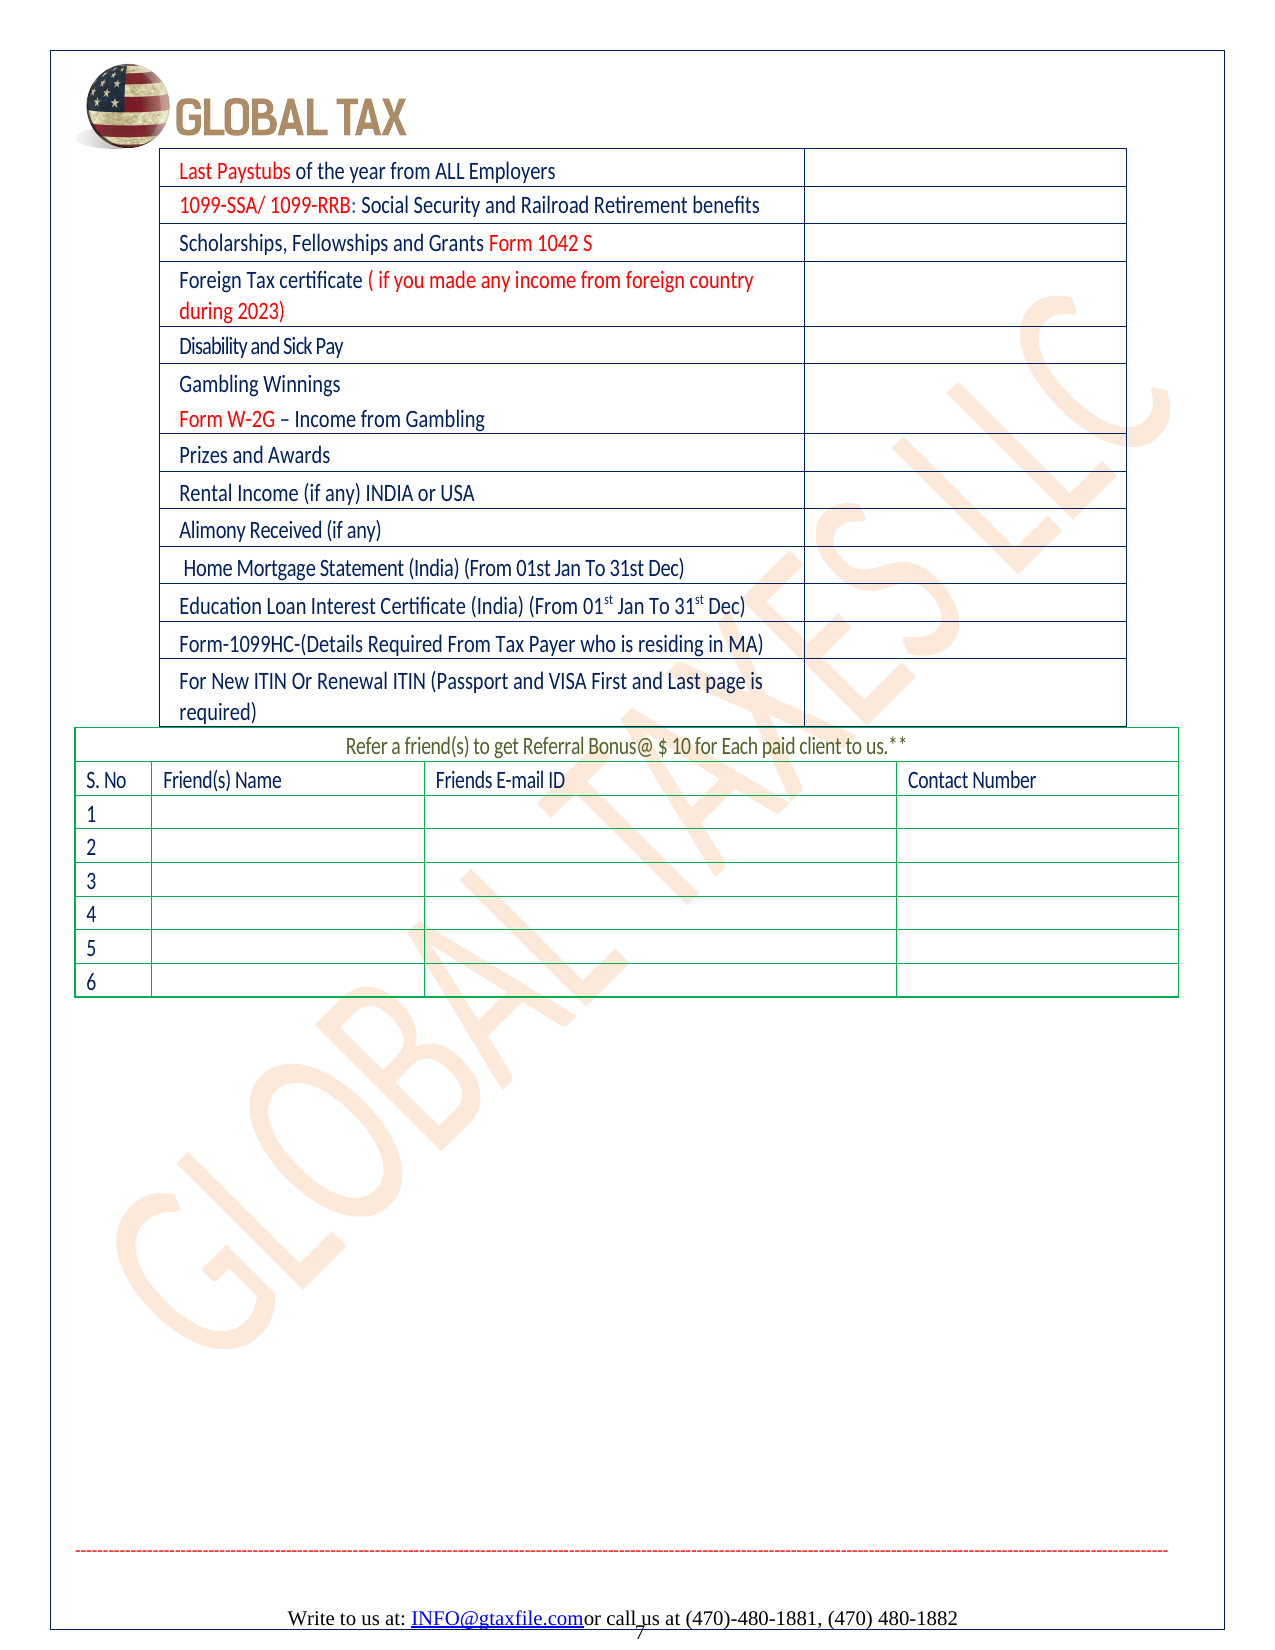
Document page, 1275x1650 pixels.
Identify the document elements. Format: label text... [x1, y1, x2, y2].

table_cell [425, 897, 896, 929]
table_cell [897, 829, 1178, 862]
table_cell [152, 930, 424, 963]
table_cell [805, 262, 1126, 326]
table_cell Education Loan Interest Certificate (India) (From 01st Jan To 31st Dec) [160, 584, 804, 621]
table_cell Friend(s) Name [152, 762, 424, 794]
table_cell [805, 434, 1126, 471]
table_cell [805, 327, 1126, 363]
table_cell 1099-SSA/ 1099-RRB: Social Security and Railroad Retirement benefits [160, 187, 804, 223]
table_cell [152, 964, 424, 996]
table_cell [805, 224, 1126, 261]
table_cell [425, 930, 896, 963]
table_cell Home Mortgage Statement (India) (From 01st Jan To 31st Dec) [160, 547, 804, 583]
table_cell [425, 964, 896, 996]
table_cell 2 [76, 829, 151, 862]
table_cell [152, 796, 424, 828]
table_cell Last Paystubs of the year from ALL Employers [160, 149, 804, 186]
table_cell Contact Number [897, 762, 1178, 794]
table_cell S. No [76, 762, 151, 794]
table_cell [152, 897, 424, 929]
table_cell 5 [76, 930, 151, 963]
table_cell [805, 547, 1126, 583]
picture [75, 63, 407, 149]
table_cell [805, 509, 1126, 546]
table_cell 3 [76, 863, 151, 896]
table_cell Form-1099HC-(Details Required From Tax Payer who is residing in MA) [160, 622, 804, 658]
table_cell [805, 187, 1126, 223]
table_cell [805, 149, 1126, 186]
table_cell [897, 897, 1178, 929]
table_cell 6 [76, 964, 151, 996]
table_cell [805, 364, 1126, 433]
table_cell [152, 863, 424, 896]
table_cell [897, 863, 1178, 896]
table_cell [897, 964, 1178, 996]
table_cell [152, 829, 424, 862]
table_cell [425, 796, 896, 828]
table_cell Gambling Winnings Form W-2G – Income from Gambling [160, 364, 804, 433]
table_cell Foreign Tax certificate ( if you made any income from foreign country during 2023) [160, 262, 804, 326]
table_cell [805, 622, 1126, 658]
table_cell [805, 659, 1126, 726]
table_cell 4 [76, 897, 151, 929]
table_header Refer a friend(s) to get Referral Bonus@ $ 10 for Each paid client to us.** [76, 728, 1178, 761]
table_cell [805, 584, 1126, 621]
table_cell [805, 472, 1126, 508]
table_cell Disability and Sick Pay [160, 327, 804, 363]
table_cell Alimony Received (if any) [160, 509, 804, 546]
table_cell Prizes and Awards [160, 434, 804, 471]
table_cell [425, 863, 896, 896]
table_cell 1 [76, 796, 151, 828]
table_cell Friends E-mail ID [425, 762, 896, 794]
table_cell Rental Income (if any) INDIA or USA [160, 472, 804, 508]
table_cell [897, 796, 1178, 828]
table_cell [897, 930, 1178, 963]
table_cell [425, 829, 896, 862]
table_cell For New ITIN Or Renewal ITIN (Passport and VISA First and Last page is required) [160, 659, 804, 726]
table_cell Scholarships, Fellowships and Grants Form 1042 S [160, 224, 804, 261]
